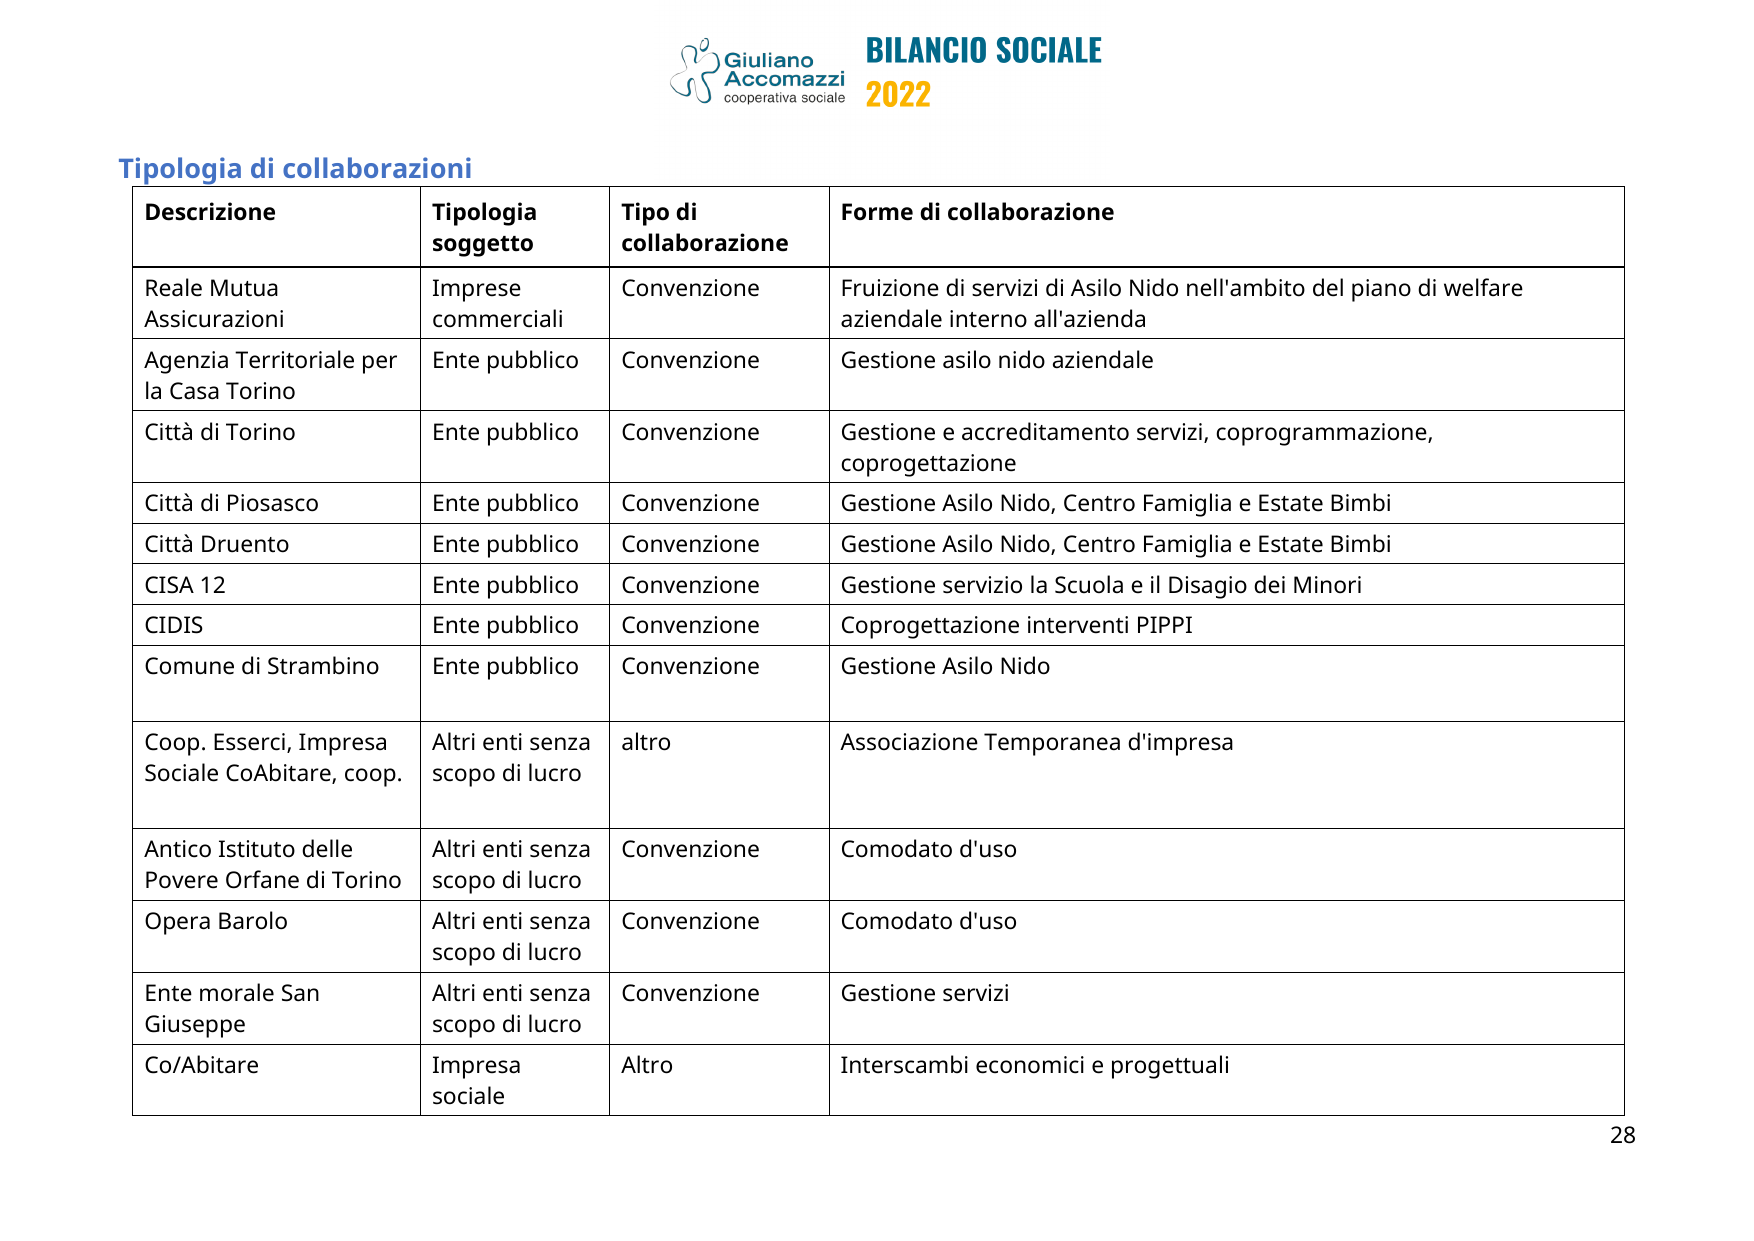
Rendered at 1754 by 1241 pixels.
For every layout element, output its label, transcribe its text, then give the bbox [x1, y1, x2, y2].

table_cell Agenzia Territoriale per la Casa Torino [133, 339, 420, 410]
table_cell Convenzione [610, 483, 829, 523]
table_cell Gestione servizi [830, 973, 1624, 1043]
table_cell Comodato d'uso [830, 829, 1624, 900]
table_cell Convenzione [610, 411, 829, 482]
table_cell Gestione Asilo Nido, Centro Famiglia e Estate Bimbi [830, 483, 1624, 523]
table_cell Ente pubblico [421, 339, 609, 410]
table_cell Reale Mutua Assicurazioni [133, 268, 420, 338]
table_cell Coprogettazione interventi PIPPI [830, 605, 1624, 644]
table_cell Città di Torino [133, 411, 420, 482]
table_cell Ente pubblico [421, 564, 609, 604]
table_cell Altri enti senza scopo di lucro [421, 901, 609, 972]
table_cell Comune di Strambino [133, 646, 420, 721]
table_cell Fruizione di servizi di Asilo Nido nell'ambito del piano di welfare aziendale interno all'azienda [830, 268, 1624, 338]
table_cell Convenzione [610, 646, 829, 721]
table_cell Convenzione [610, 268, 829, 338]
table_cell Gestione servizio la Scuola e il Disagio dei Minori [830, 564, 1624, 604]
table_cell Convenzione [610, 605, 829, 644]
table_cell CISA 12 [133, 564, 420, 604]
table_cell Ente pubblico [421, 524, 609, 563]
table_cell Imprese commerciali [421, 268, 609, 338]
table_cell Ente pubblico [421, 483, 609, 523]
table_cell Gestione Asilo Nido [830, 646, 1624, 721]
table_header Tipo di collaborazione [610, 187, 829, 266]
table_cell Co/Abitare [133, 1045, 420, 1115]
table_cell Ente pubblico [421, 605, 609, 644]
subtitle Tipologia di collaborazioni [118, 149, 1636, 186]
table_cell Altro [610, 1045, 829, 1115]
table_cell Convenzione [610, 564, 829, 604]
table_cell Convenzione [610, 973, 829, 1043]
table_cell Ente morale San Giuseppe [133, 973, 420, 1043]
table_cell Città di Piosasco [133, 483, 420, 523]
table_cell Gestione asilo nido aziendale [830, 339, 1624, 410]
table_cell Altri enti senza scopo di lucro [421, 829, 609, 900]
table_cell Associazione Temporanea d'impresa [830, 722, 1624, 828]
table_cell Coop. Esserci, Impresa Sociale CoAbitare, coop. [133, 722, 420, 828]
table_cell Impresa sociale [421, 1045, 609, 1115]
table_cell Convenzione [610, 901, 829, 972]
table_header Descrizione [133, 187, 420, 266]
table_cell Convenzione [610, 339, 829, 410]
table_cell Gestione e accreditamento servizi, coprogrammazione, coprogettazione [830, 411, 1624, 482]
picture [654, 0, 1111, 149]
table_cell Opera Barolo [133, 901, 420, 972]
table_cell Altri enti senza scopo di lucro [421, 973, 609, 1043]
table_header Forme di collaborazione [830, 187, 1624, 266]
table_cell Gestione Asilo Nido, Centro Famiglia e Estate Bimbi [830, 524, 1624, 563]
table_cell Ente pubblico [421, 646, 609, 721]
table_cell Antico Istituto delle Povere Orfane di Torino [133, 829, 420, 900]
table_cell Ente pubblico [421, 411, 609, 482]
table_cell Comodato d'uso [830, 901, 1624, 972]
table_cell Città Druento [133, 524, 420, 563]
table_cell Convenzione [610, 829, 829, 900]
table_cell Convenzione [610, 524, 829, 563]
table_cell CIDIS [133, 605, 420, 644]
table_header Tipologia soggetto [421, 187, 609, 266]
table_cell altro [610, 722, 829, 828]
table_cell Interscambi economici e progettuali [830, 1045, 1624, 1115]
table_cell Altri enti senza scopo di lucro [421, 722, 609, 828]
